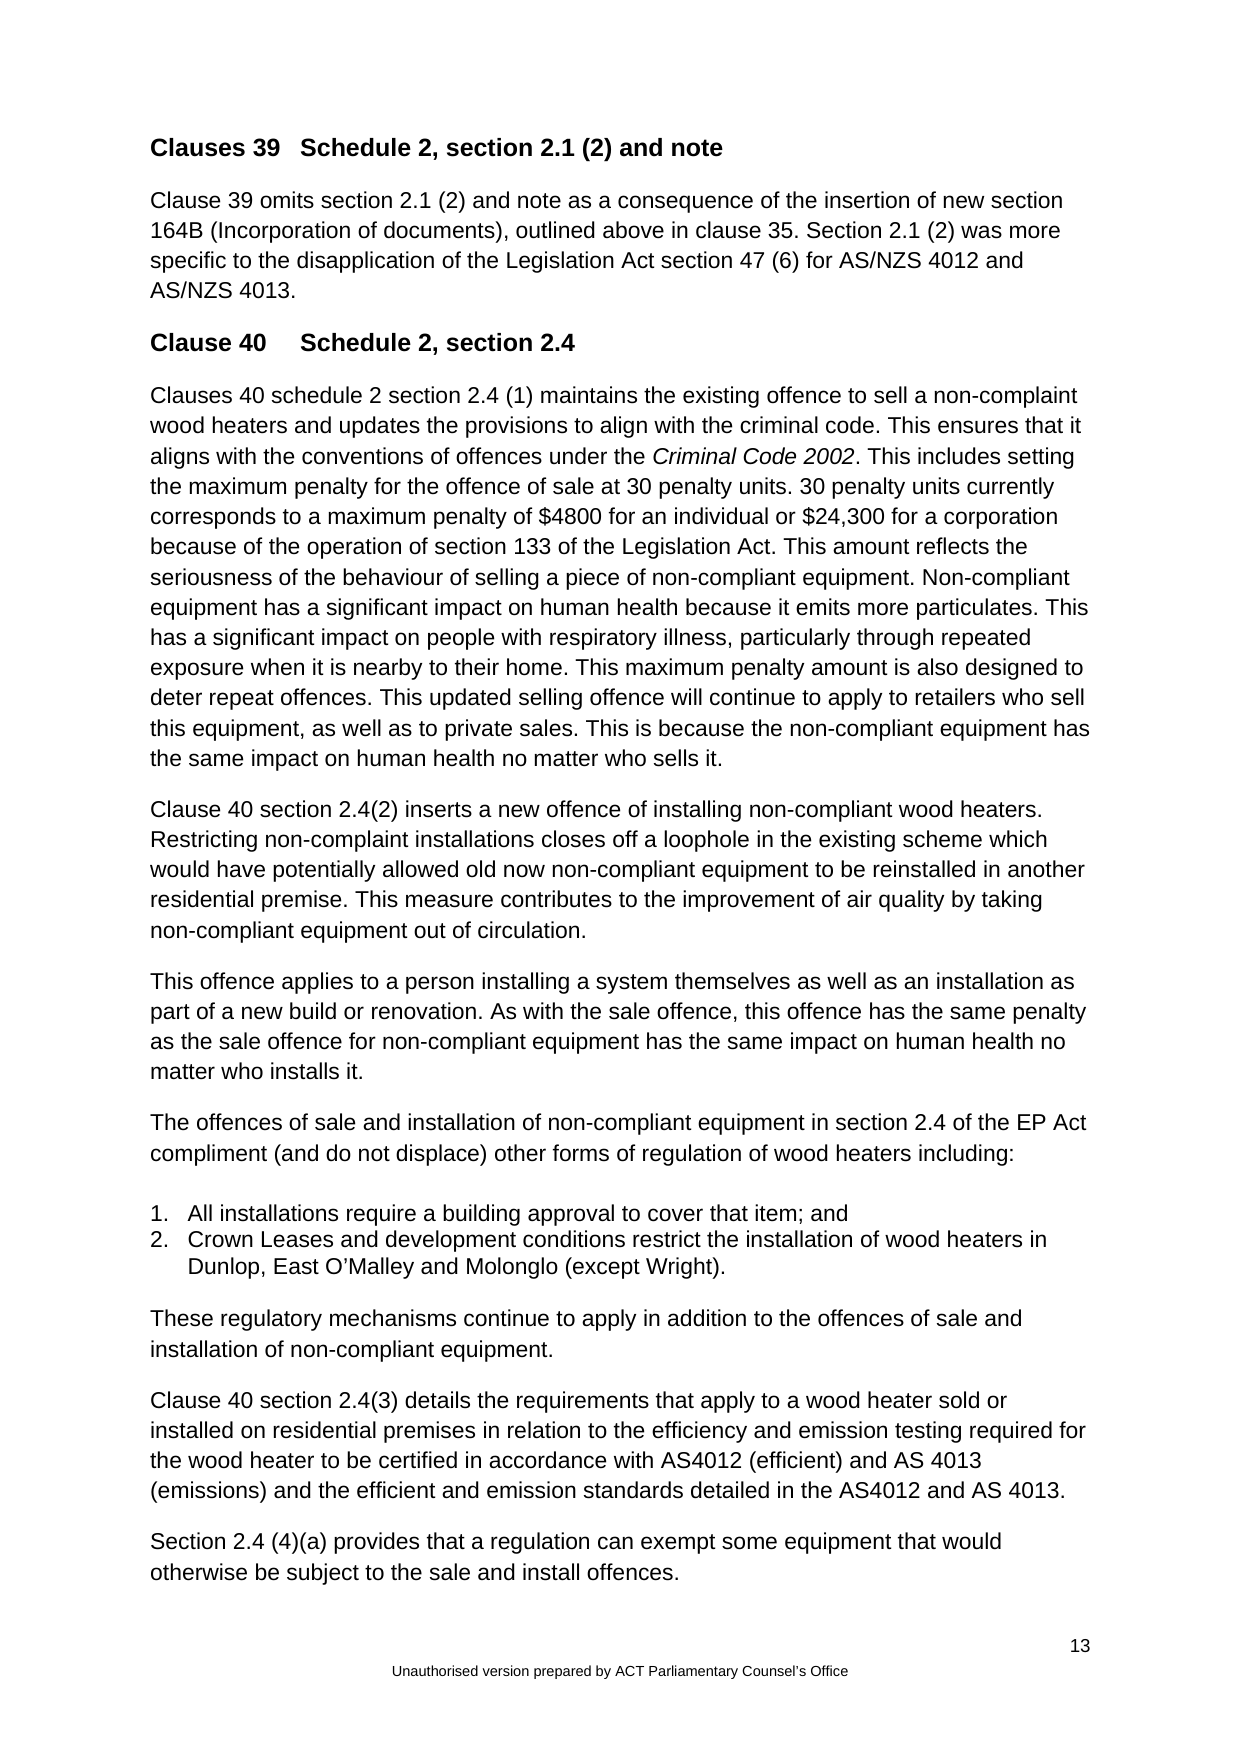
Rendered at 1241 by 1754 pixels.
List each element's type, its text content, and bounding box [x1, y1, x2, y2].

text Clause 39 omits section 2.1 (2) and note as a consequence of the insertion of new section 164B (Incorporation of documents), outlined above in clause 35. Section 2.1 (2) was more specific to the disapplication of the Legislation Act section 47 (6) for AS/NZS 4012 and AS/NZS 4013. [150, 187, 1090, 304]
text The offences of sale and installation of non-compliant equipment in section 2.4 of the EP Act compliment (and do not displace) other forms of regulation of wood heaters including: [150, 1109, 1090, 1166]
text Clauses 40 schedule 2 section 2.4 (1) maintains the existing offence to sell a non-complaint wood heaters and updates the provisions to align with the criminal code. This ensures that it aligns with the conventions of offences under the Criminal Code 2002. This includes setting the maximum penalty for the offence of sale at 30 penalty units. 30 penalty units currently corresponds to a maximum penalty of $4800 for an individual or $24,300 for a corporation because of the operation of section 133 of the Legislation Act. This amount reflects the seriousness of the behaviour of selling a piece of non-compliant equipment. Non-compliant equipment has a significant impact on human health because it emits more particulates. This has a significant impact on people with respiratory illness, particularly through repeated exposure when it is nearby to their home. This maximum penalty amount is also designed to deter repeat offences. This updated selling offence will continue to apply to retailers who sell this equipment, as well as to private sales. This is because the non-compliant equipment has the same impact on human health no matter who sells it. [150, 382, 1090, 771]
list All installations require a building approval to cover that item; and [150, 1200, 1090, 1226]
text Clause 40 section 2.4(2) inserts a new offence of installing non-compliant wood heaters. Restricting non-complaint installations closes off a loophole in the existing scheme which would have potentially allowed old now non-compliant equipment to be reinstalled in another residential premise. This measure contributes to the improvement of air quality by taking non-compliant equipment out of circulation. [150, 796, 1090, 943]
text Clause 40 Schedule 2, section 2.4 [150, 328, 1090, 357]
text Clauses 39 Schedule 2, section 2.1 (2) and note [150, 133, 1090, 162]
text These regulatory mechanisms continue to apply in addition to the offences of sale and installation of non-compliant equipment. [150, 1305, 1090, 1362]
list Crown Leases and development conditions restrict the installation of wood heaters in Dunlop, East O’Malley and Molonglo (except Wright). [150, 1226, 1090, 1279]
text Clause 40 section 2.4(3) details the requirements that apply to a wood heater sold or installed on residential premises in relation to the efficiency and emission testing required for the wood heater to be certified in accordance with AS4012 (efficient) and AS 4013 (emissions) and the efficient and emission standards detailed in the AS4012 and AS 4013. [150, 1387, 1090, 1504]
text This offence applies to a person installing a system themselves as well as an installation as part of a new build or renovation. As with the sale offence, this offence has the same penalty as the sale offence for non-compliant equipment has the same impact on human health no matter who installs it. [150, 968, 1090, 1085]
text Section 2.4 (4)(a) provides that a regulation can exempt some equipment that would otherwise be subject to the sale and install offences. [150, 1528, 1090, 1585]
